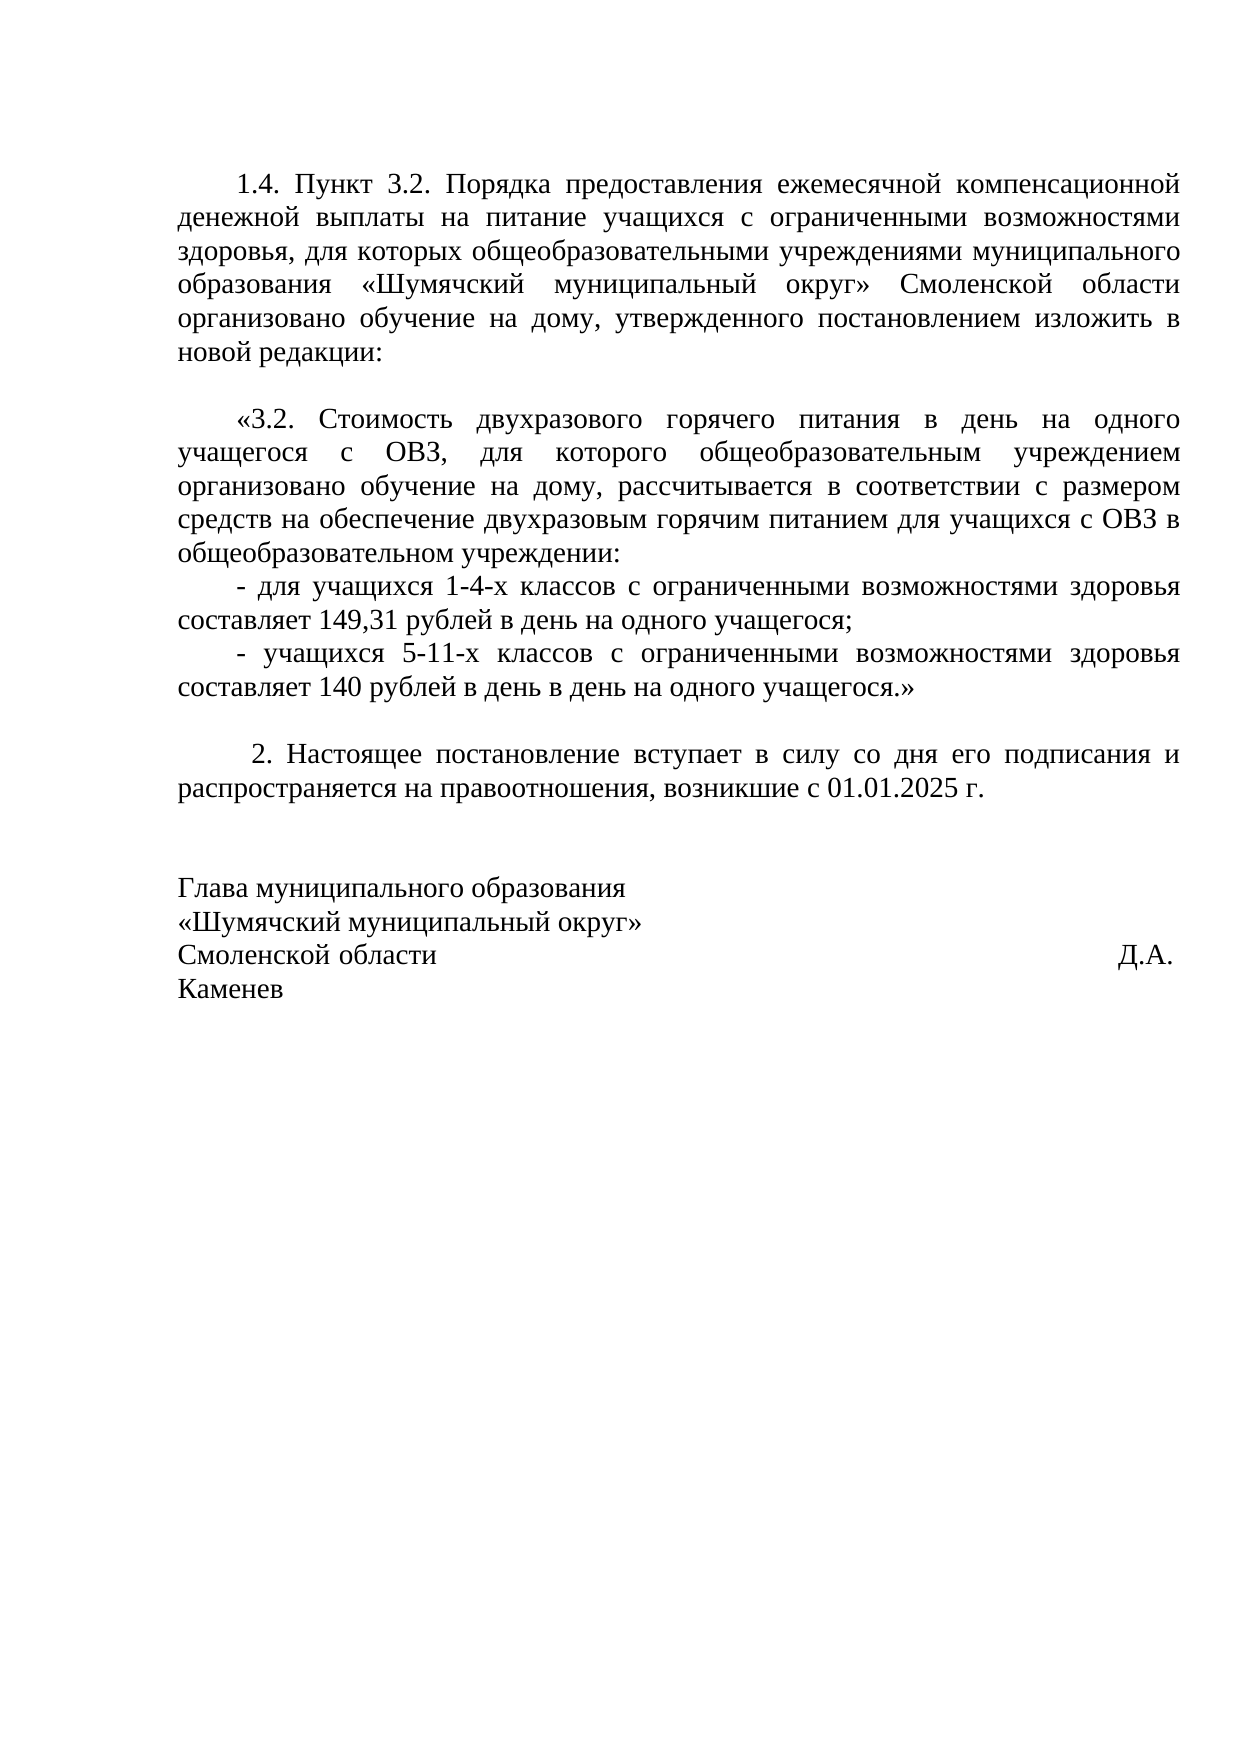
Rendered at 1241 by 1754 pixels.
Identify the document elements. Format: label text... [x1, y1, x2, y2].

text Глава муниципального образования [177, 870, 1181, 904]
text Смоленской области Д.А. Каменев [177, 937, 1181, 1004]
text «Шумячский муниципальный округ» [177, 904, 1181, 937]
text - учащихся 5-11-х классов с ограниченными возможностями здоровья составляет 140 рублей в день в день на одного учащегося.» [177, 636, 1181, 703]
text 1.4. Пункт 3.2. Порядка предоставления ежемесячной компенсационной денежной выплаты на питание учащихся с ограниченными возможностями здоровья, для которых общеобразовательными учреждениями муниципального образования «Шумячский муниципальный округ» Смоленской области организовано обучение на дому, утвержденного постановлением изложить в новой редакции: [177, 166, 1181, 367]
text «3.2. Стоимость двухразового горячего питания в день на одного учащегося с ОВЗ, для которого общеобразовательным учреждением организовано обучение на дому, рассчитывается в соответствии с размером средств на обеспечение двухразовым горячим питанием для учащихся с ОВЗ в общеобразовательном учреждении: [177, 401, 1181, 568]
text 2. Настоящее постановление вступает в силу со дня его подписания и распространяется на правоотношения, возникшие с 01.01.2025 г. [177, 736, 1181, 803]
text - для учащихся 1-4-х классов с ограниченными возможностями здоровья составляет 149,31 рублей в день на одного учащегося; [177, 568, 1181, 636]
